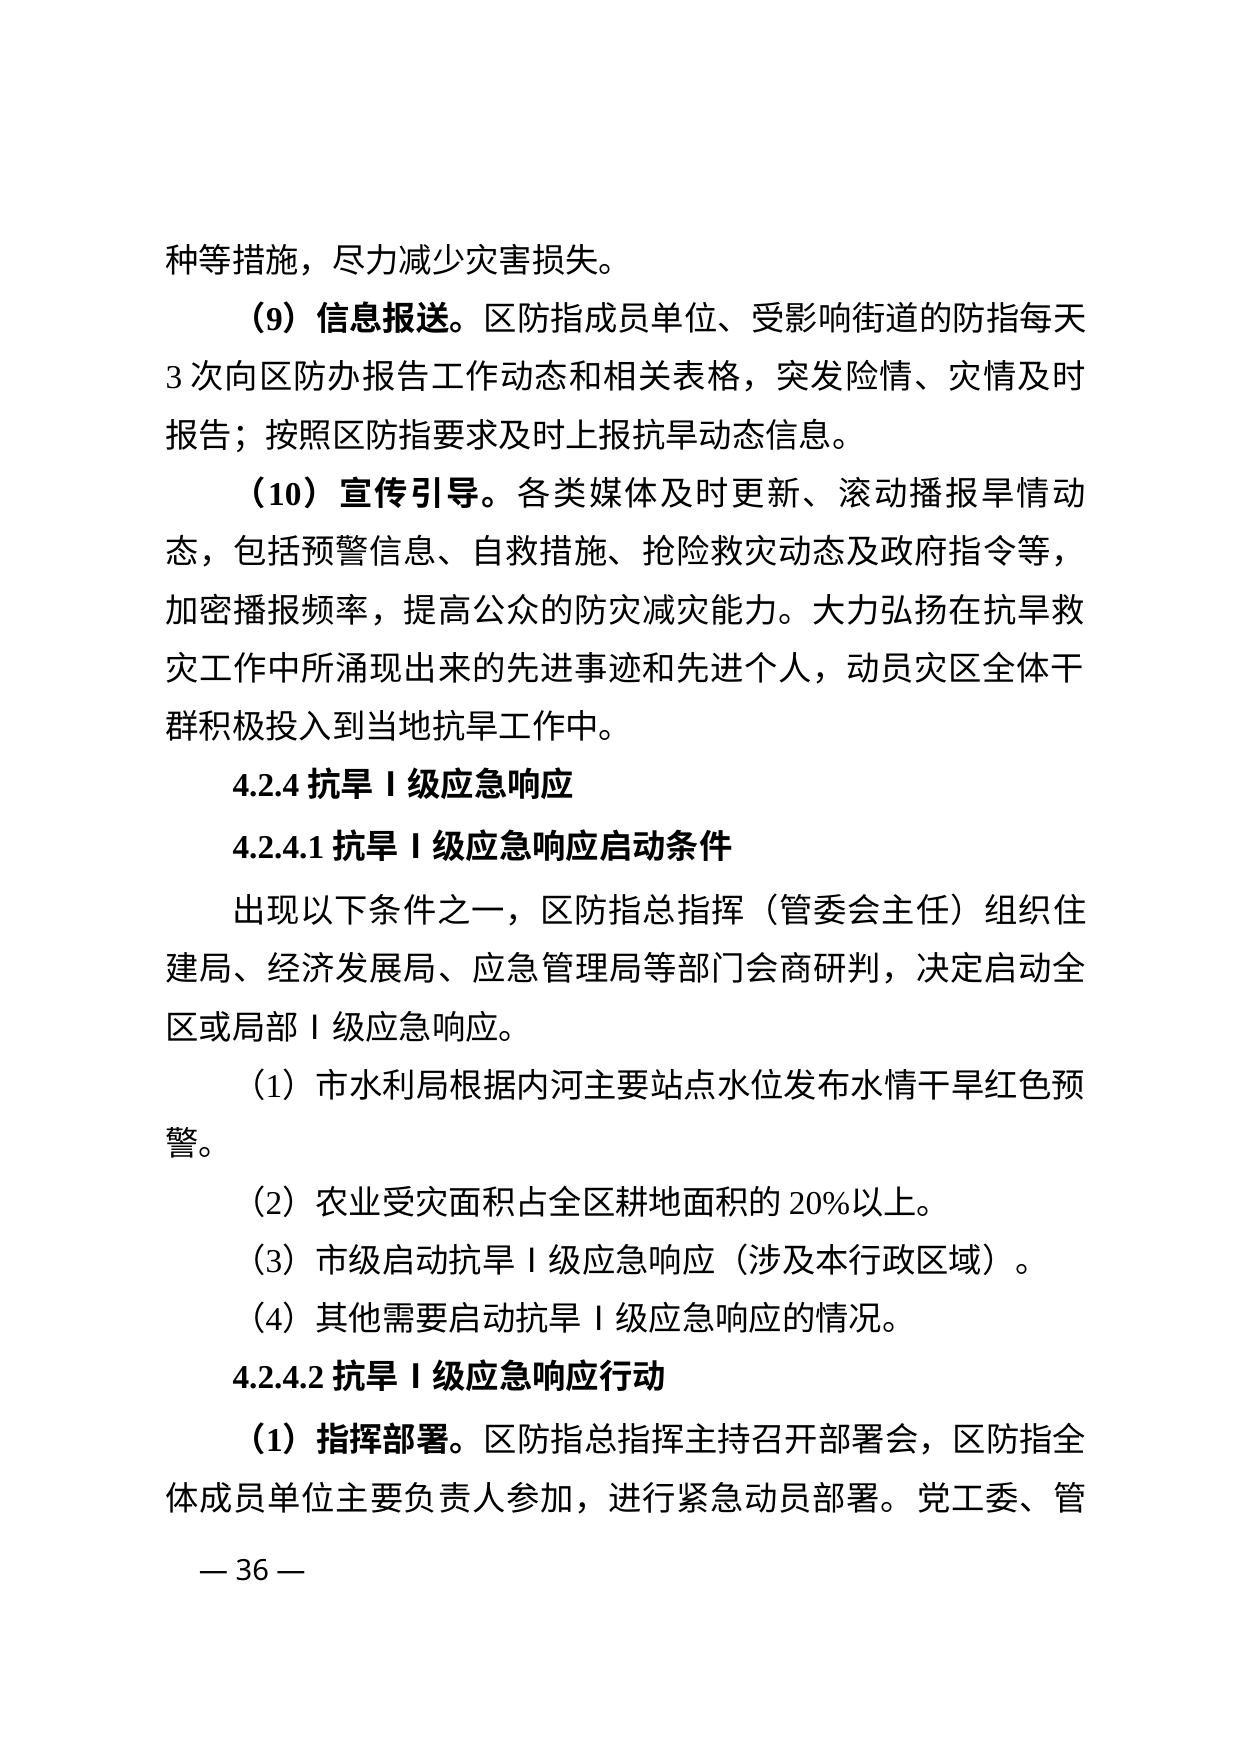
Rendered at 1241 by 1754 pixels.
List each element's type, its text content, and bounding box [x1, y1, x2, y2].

list （3）市级启动抗旱Ⅰ级应急响应（涉及本行政区域）。 [165, 1226, 1087, 1284]
text 4.2.4 抗旱Ⅰ级应急响应 [165, 751, 1087, 813]
text 4.2.4.1 抗旱Ⅰ级应急响应启动条件 [165, 813, 1087, 876]
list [165, 226, 1087, 284]
list （1）市水利局根据内河主要站点水位发布水情干旱红色预警。 [165, 1051, 1087, 1167]
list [165, 1405, 1087, 1522]
list 出现以下条件之一，区防指总指挥（管委会主任）组织住建局、经济发展局、应急管理局等部门会商研判，决定启动全区或局部Ⅰ级应急响应。 [165, 876, 1087, 1051]
text 4.2.4.2 抗旱Ⅰ级应急响应行动 [165, 1342, 1087, 1405]
list （9）信息报送。区防指成员单位、受影响街道的防指每天3次向区防办报告工作动态和相关表格，突发险情、灾情及时报告；按照区防指要求及时上报抗旱动态信息。 [165, 284, 1087, 459]
list （4）其他需要启动抗旱Ⅰ级应急响应的情况。 [165, 1284, 1087, 1342]
list （2）农业受灾面积占全区耕地面积的20%以上。 [165, 1167, 1087, 1226]
list （10）宣传引导。各类媒体及时更新、滚动播报旱情动态，包括预警信息、自救措施、抢险救灾动态及政府指令等，加密播报频率，提高公众的防灾减灾能力。大力弘扬在抗旱救灾工作中所涌现出来的先进事迹和先进个人，动员灾区全体干群积极投入到当地抗旱工作中。 [165, 459, 1087, 751]
